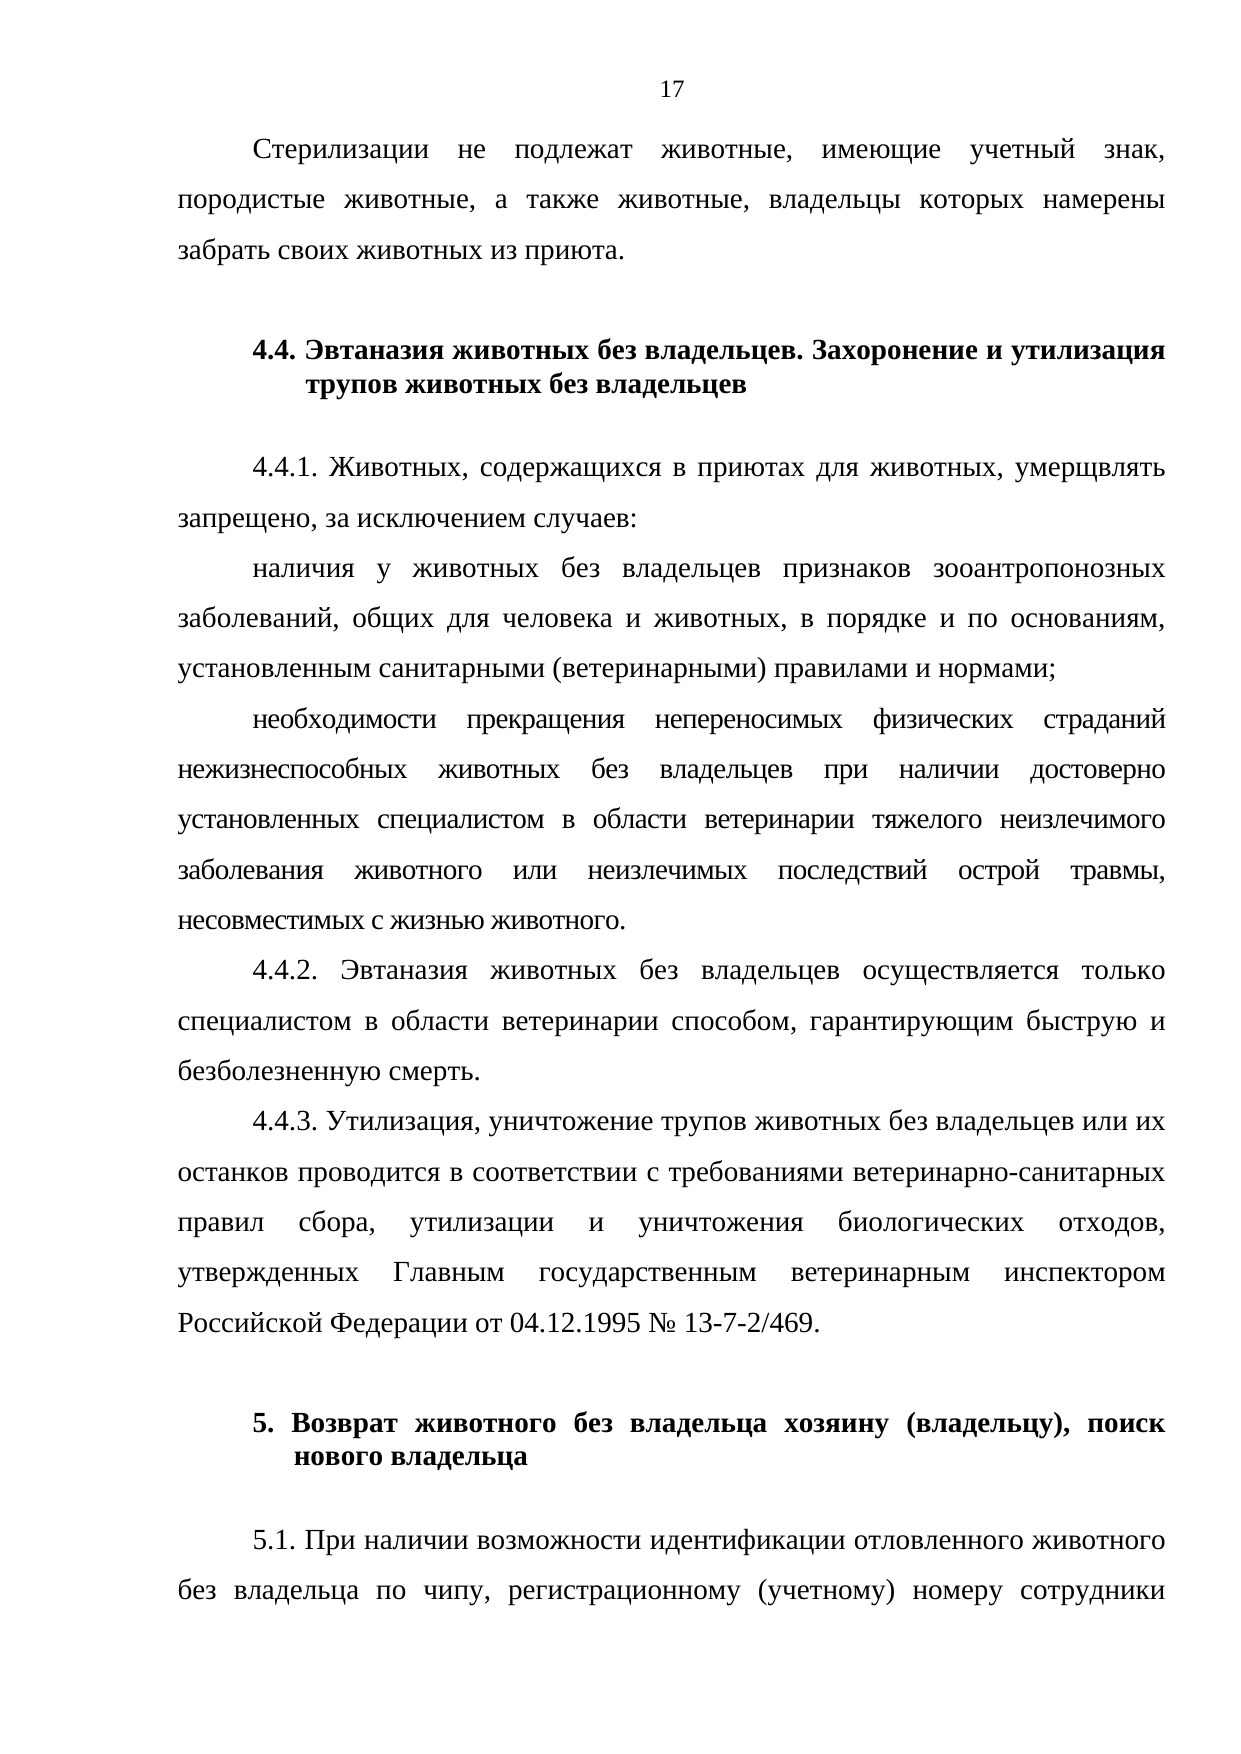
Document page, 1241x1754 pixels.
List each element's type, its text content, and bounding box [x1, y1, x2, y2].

text 4.4.1. Животных, содержащихся в приютах для животных, умерщвлять запрещено, за исключением случаев: [177, 449, 1166, 533]
text наличия у животных без владельцев признаков зооантропонозных заболеваний, общих для человека и животных, в порядке и по основаниям, установленным санитарными (ветеринарными) правилами и нормами; [177, 550, 1166, 684]
text 4.4.3. Утилизация, уничтожение трупов животных без владельцев или их останков проводится в соответствии с требованиями ветеринарно-санитарных правил сбора, утилизации и уничтожения биологических отходов, утвержденных Главным государственным ветеринарным инспектором Российской Федерации от 04.12.1995 № 13-7-2/469. [177, 1103, 1166, 1338]
text необходимости прекращения непереносимых физических страданий нежизнеспособных животных без владельцев при наличии достоверно установленных специалистом в области ветеринарии тяжелого неизлечимого заболевания животного или неизлечимых последствий острой травмы, несовместимых с жизнью животного. [177, 701, 1166, 936]
text Стерилизации не подлежат животные, имеющие учетный знак, породистые животные, а также животные, владельцы которых намерены забрать своих животных из приюта. [177, 131, 1166, 266]
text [177, 1522, 1166, 1606]
text 4.4.2. Эвтаназия животных без владельцев осуществляется только специалистом в области ветеринарии способом, гарантирующим быструю и безболезненную смерть. [177, 952, 1166, 1087]
title 4.4. Эвтаназия животных без владельцев. Захоронение и утилизация трупов животных без владельцев [252, 332, 1166, 399]
text 5. Возврат животного без владельца хозяину (владельцу), поиск нового владельца [252, 1405, 1166, 1472]
